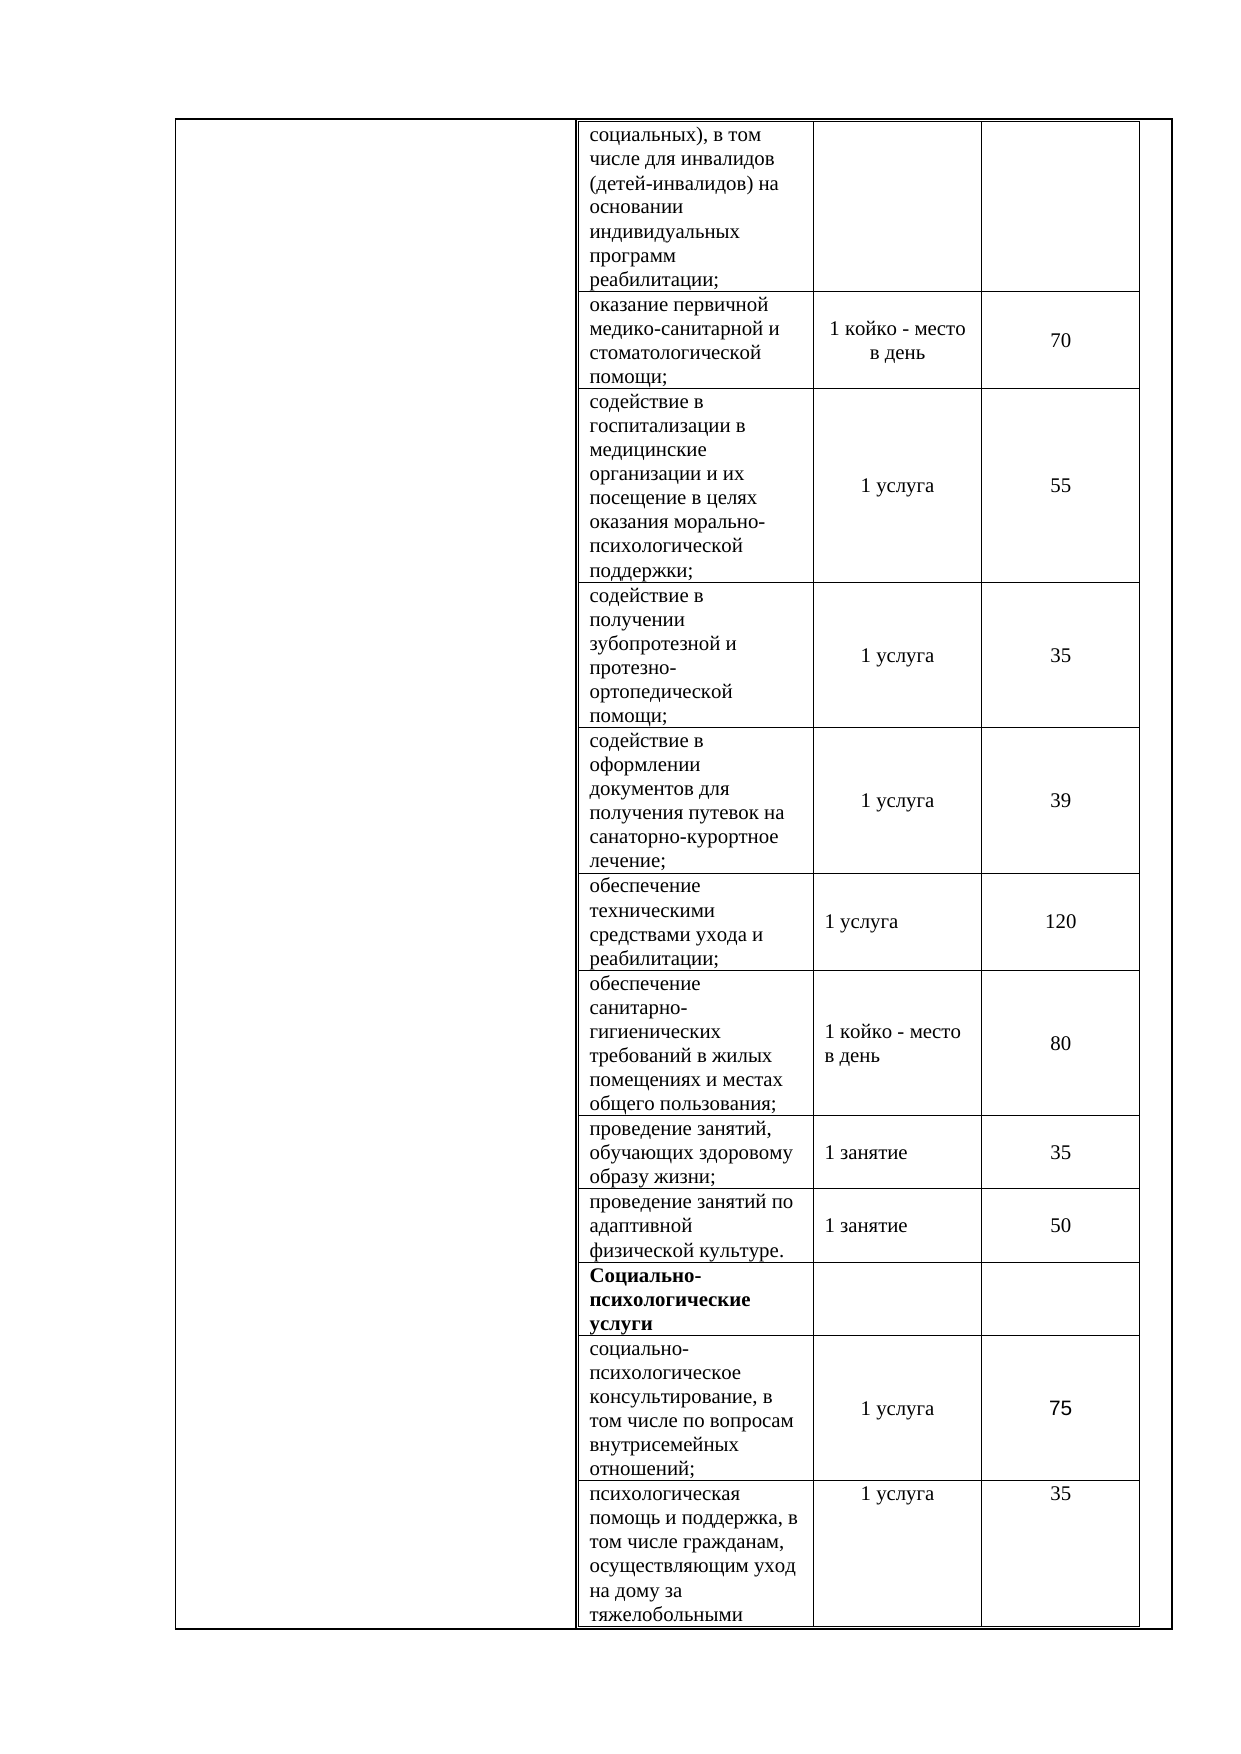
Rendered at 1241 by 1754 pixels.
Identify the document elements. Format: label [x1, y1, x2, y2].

table_cell [176, 120, 575, 1628]
table_cell [577, 120, 1171, 1628]
